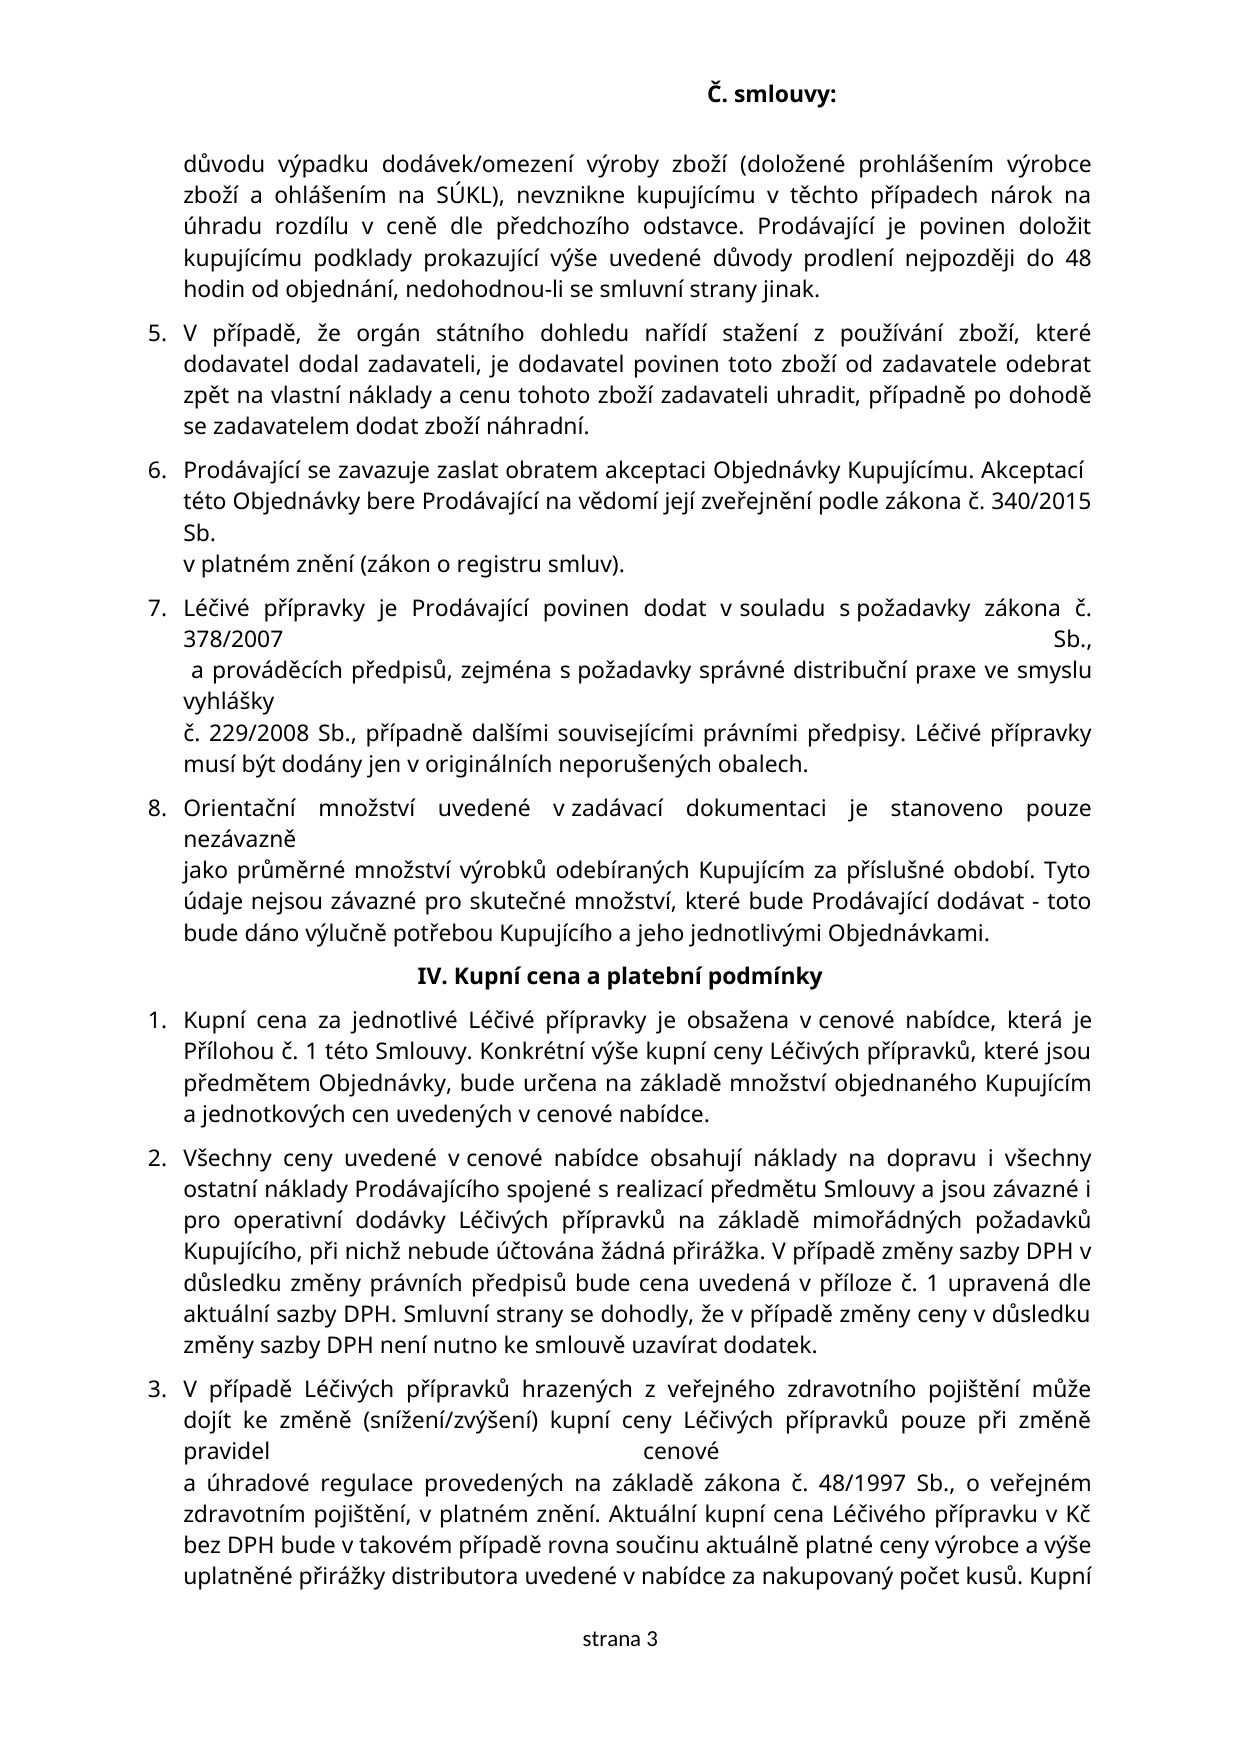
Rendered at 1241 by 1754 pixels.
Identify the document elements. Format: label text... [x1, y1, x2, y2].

list Léčivé přípravky je Prodávající povinen dodat v souladu s požadavky zákona č. 378/2007 Sb., a prováděcích předpisů, zejména s požadavky správné distribuční praxe ve smyslu vyhlášky č. 229/2008 Sb., případně dalšími souvisejícími právními předpisy. Léčivé přípravky musí být dodány jen v originálních neporušených obalech. [148, 591, 1092, 779]
list Kupní cena za jednotlivé Léčivé přípravky je obsažena v cenové nabídce, která je Přílohou č. 1 této Smlouvy. Konkrétní výše kupní ceny Léčivých přípravků, které jsou předmětem Objednávky, bude určena na základě množství objednaného Kupujícím a jednotkových cen uvedených v cenové nabídce. [148, 1004, 1092, 1129]
list Všechny ceny uvedené v cenové nabídce obsahují náklady na dopravu i všechny ostatní náklady Prodávajícího spojené s realizací předmětu Smlouvy a jsou závazné i pro operativní dodávky Léčivých přípravků na základě mimořádných požadavků Kupujícího, při nichž nebude účtována žádná přirážka. V případě změny sazby DPH v důsledku změny právních předpisů bude cena uvedená v příloze č. 1 upravená dle aktuální sazby DPH. Smluvní strany se dohodly, že v případě změny ceny v důsledku změny sazby DPH není nutno ke smlouvě uzavírat dodatek. [148, 1141, 1092, 1360]
list Orientační množství uvedené v zadávací dokumentaci je stanoveno pouze nezávazně jako průměrné množství výrobků odebíraných Kupujícím za příslušné období. Tyto údaje nejsou závazné pro skutečné množství, které bude Prodávající dodávat - toto bude dáno výlučně potřebou Kupujícího a jeho jednotlivými Objednávkami. [148, 791, 1092, 948]
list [183, 148, 1092, 304]
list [148, 1373, 1092, 1591]
text IV. Kupní cena a platební podmínky [148, 960, 1092, 991]
list V případě, že orgán státního dohledu nařídí stažení z používání zboží, které dodavatel dodal zadavateli, je dodavatel povinen toto zboží od zadavatele odebrat zpět na vlastní náklady a cenu tohoto zboží zadavateli uhradit, případně po dohodě se zadavatelem dodat zboží náhradní. [148, 316, 1092, 441]
list Prodávající se zavazuje zaslat obratem akceptaci Objednávky Kupujícímu. Akceptací této Objednávky bere Prodávající na vědomí její zveřejnění podle zákona č. 340/2015 Sb. v platném znění (zákon o registru smluv). [148, 454, 1092, 579]
